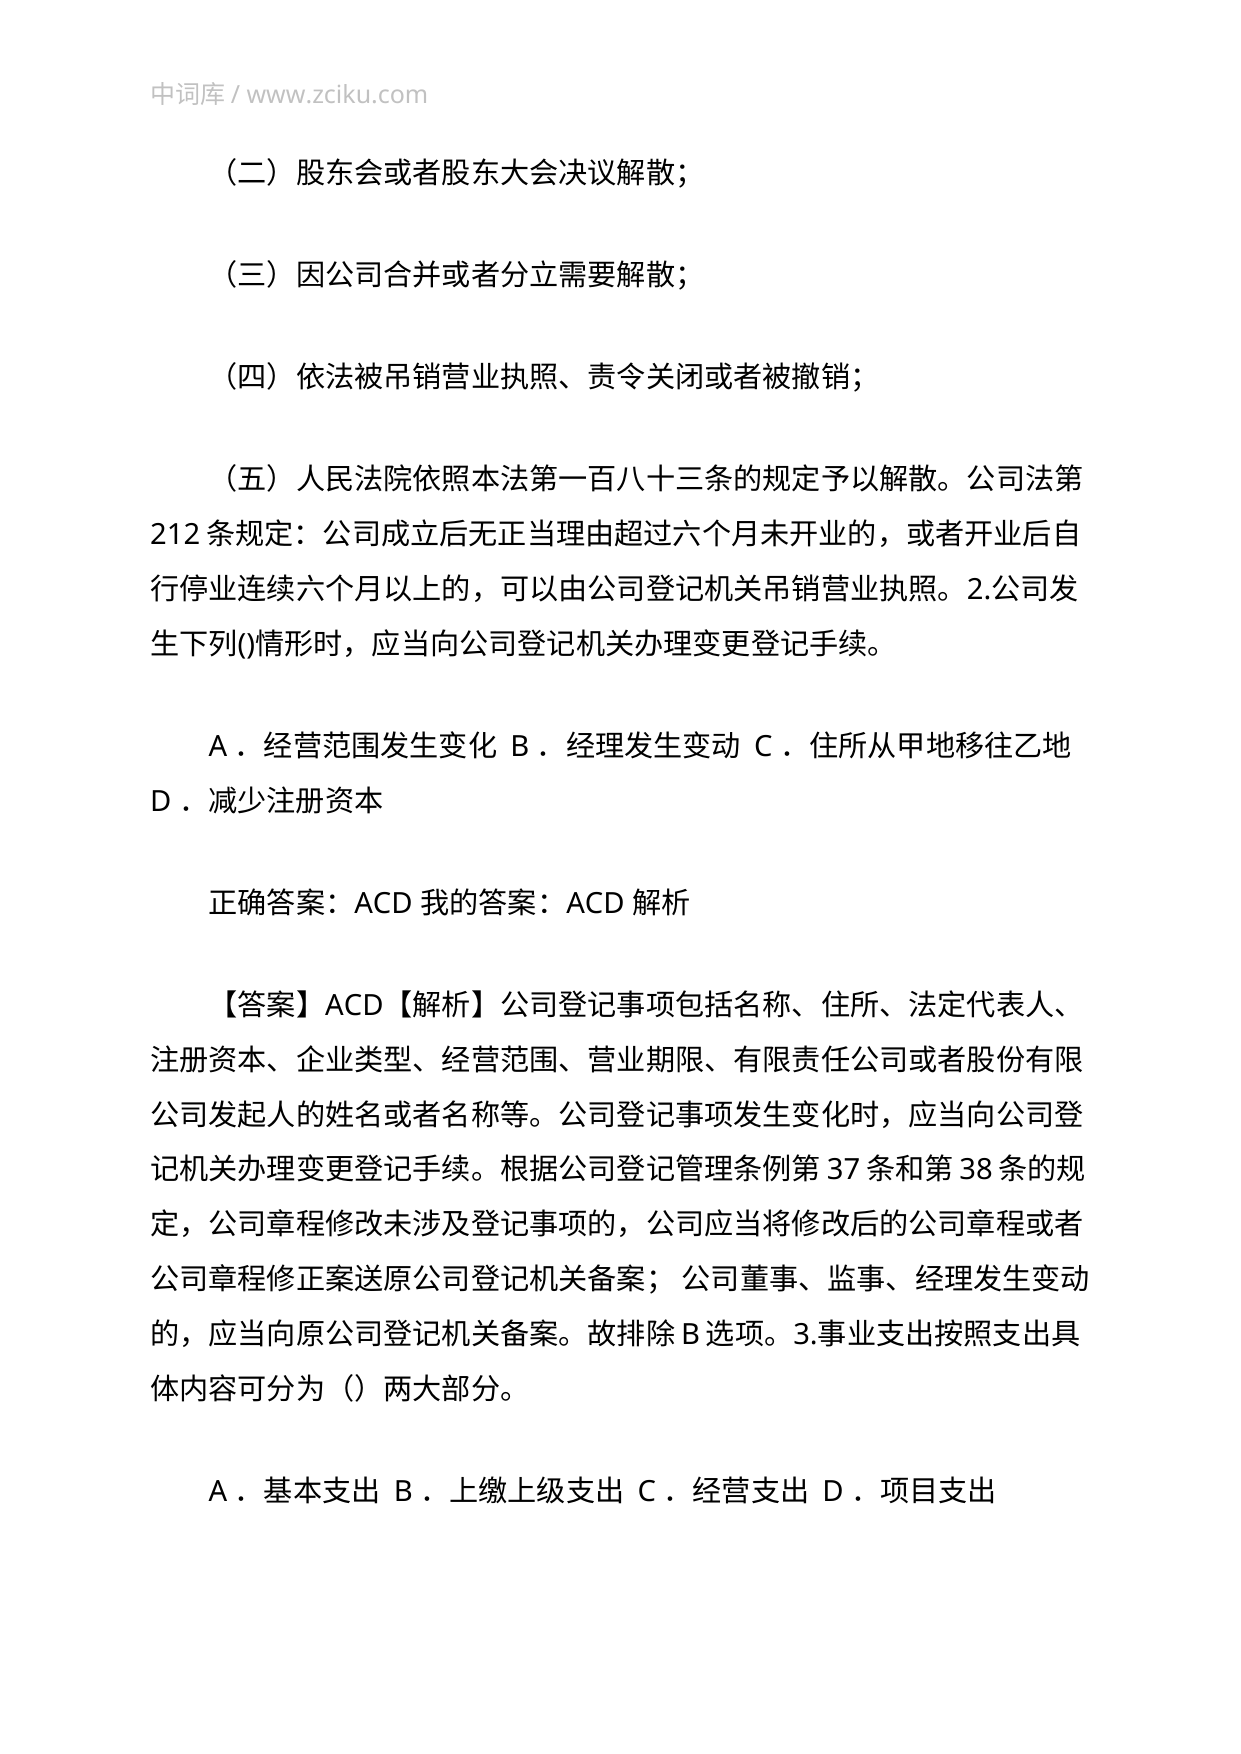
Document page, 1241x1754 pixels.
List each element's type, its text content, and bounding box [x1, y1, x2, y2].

text 【答案】ACD【解析】公司登记事项包括名称、住所、法定代表人、注册资本、企业类型、经营范围、营业期限、有限责任公司或者股份有限公司发起人的姓名或者名称等。公司登记事项发生变化时，应当向公司登记机关办理变更登记手续。根据公司登记管理条例第37条和第38条的规定，公司章程修改未涉及登记事项的，公司应当将修改后的公司章程或者公司章程修正案送原公司登记机关备案； 公司董事、监事、经理发生变动的，应当向原公司登记机关备案。故排除B选项。3.事业支出按照支出具体内容可分为（）两大部分。 [150, 981, 1090, 1408]
text A ．经营范围发生变化 B ．经理发生变动 C ．住所从甲地移往乙地 D ．减少注册资本 [150, 722, 1090, 819]
text （三）因公司合并或者分立需要解散； [150, 252, 1090, 294]
text （二）股东会或者股东大会决议解散； [150, 150, 1090, 192]
text （五）人民法院依照本法第一百八十三条的规定予以解散。公司法第212条规定：公司成立后无正当理由超过六个月未开业的，或者开业后自行停业连续六个月以上的，可以由公司登记机关吊销营业执照。2.公司发生下列()情形时，应当向公司登记机关办理变更登记手续。 [150, 455, 1090, 663]
text A ．基本支出 B ．上缴上级支出 C ．经营支出 D ．项目支出 [150, 1467, 1090, 1510]
text 正确答案：ACD 我的答案：ACD 解析 [150, 879, 1090, 922]
text （四）依法被吊销营业执照、责令关闭或者被撤销； [150, 353, 1090, 396]
